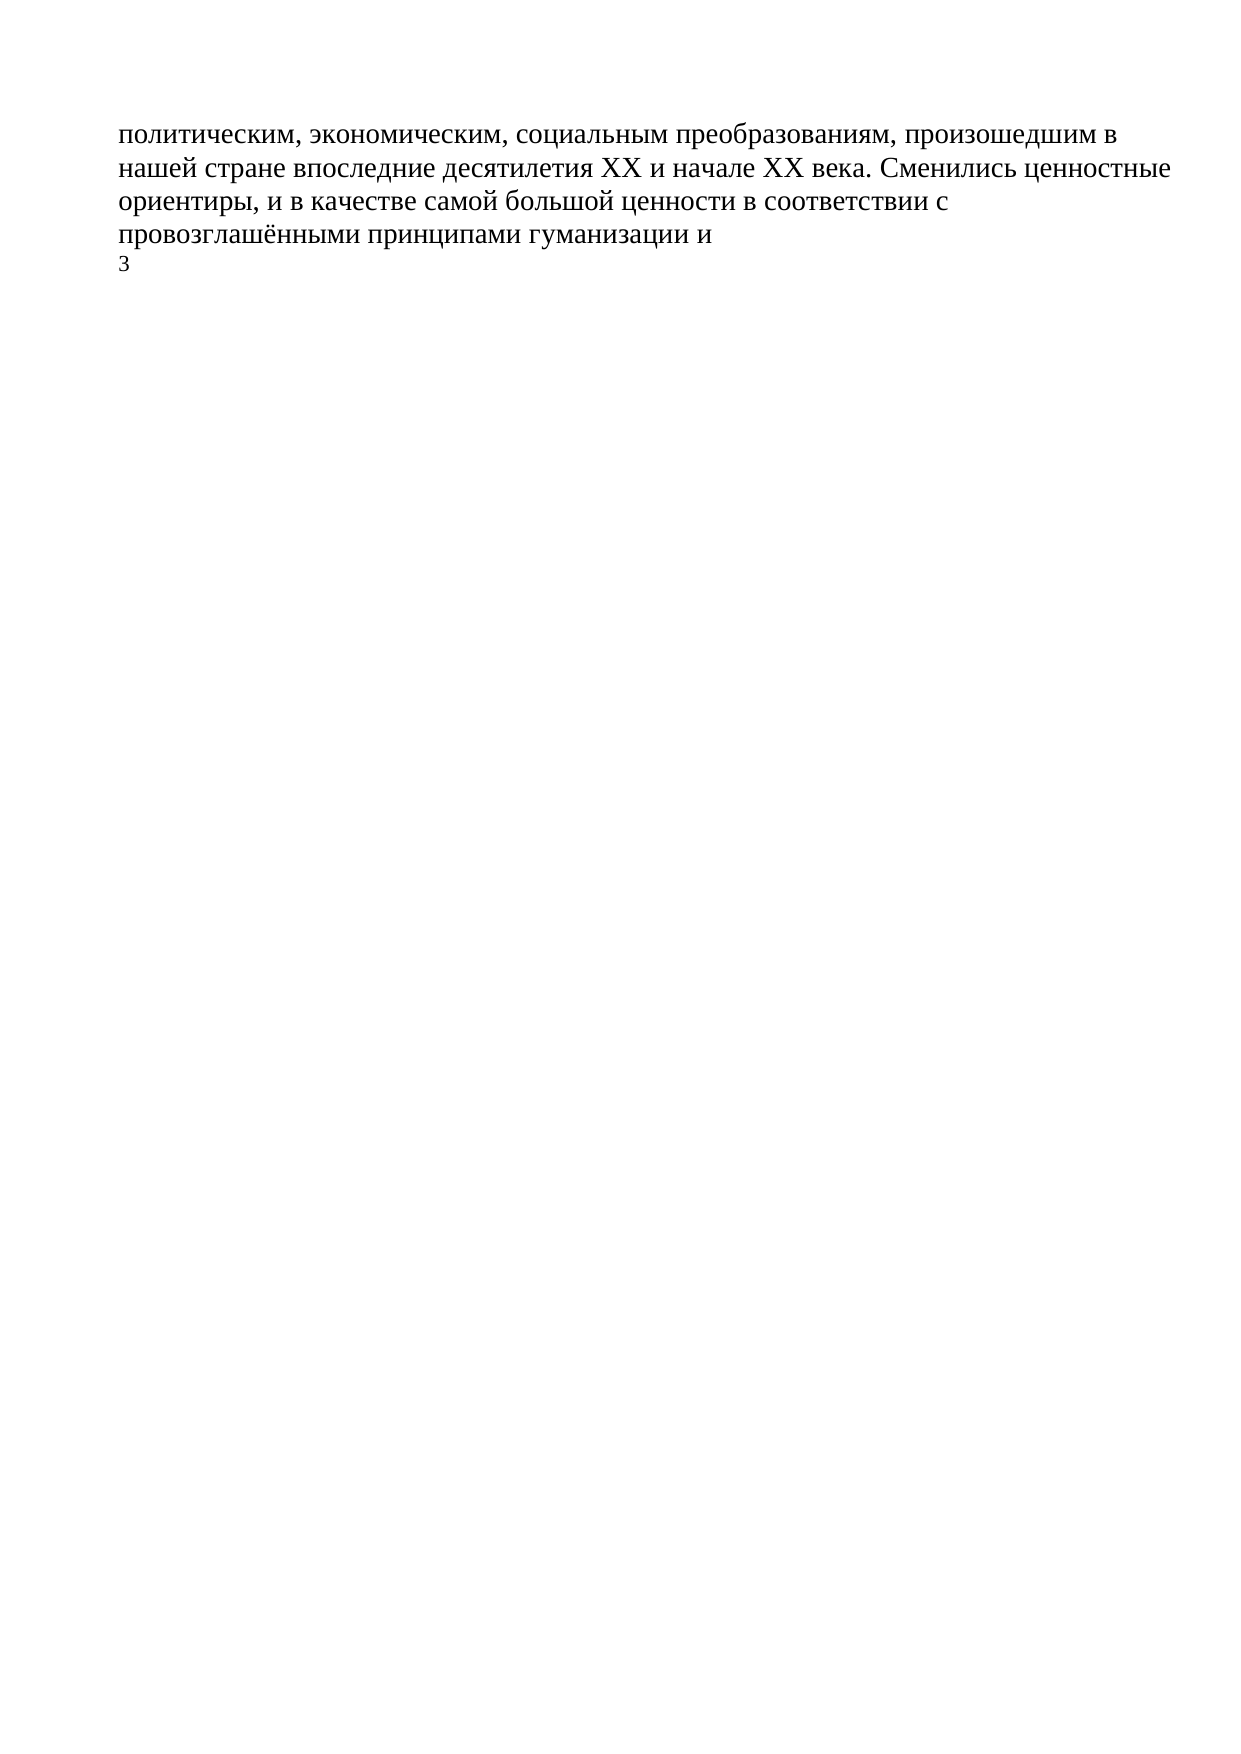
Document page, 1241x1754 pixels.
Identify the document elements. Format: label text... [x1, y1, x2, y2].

text 3 [118, 250, 1184, 276]
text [118, 117, 1183, 250]
